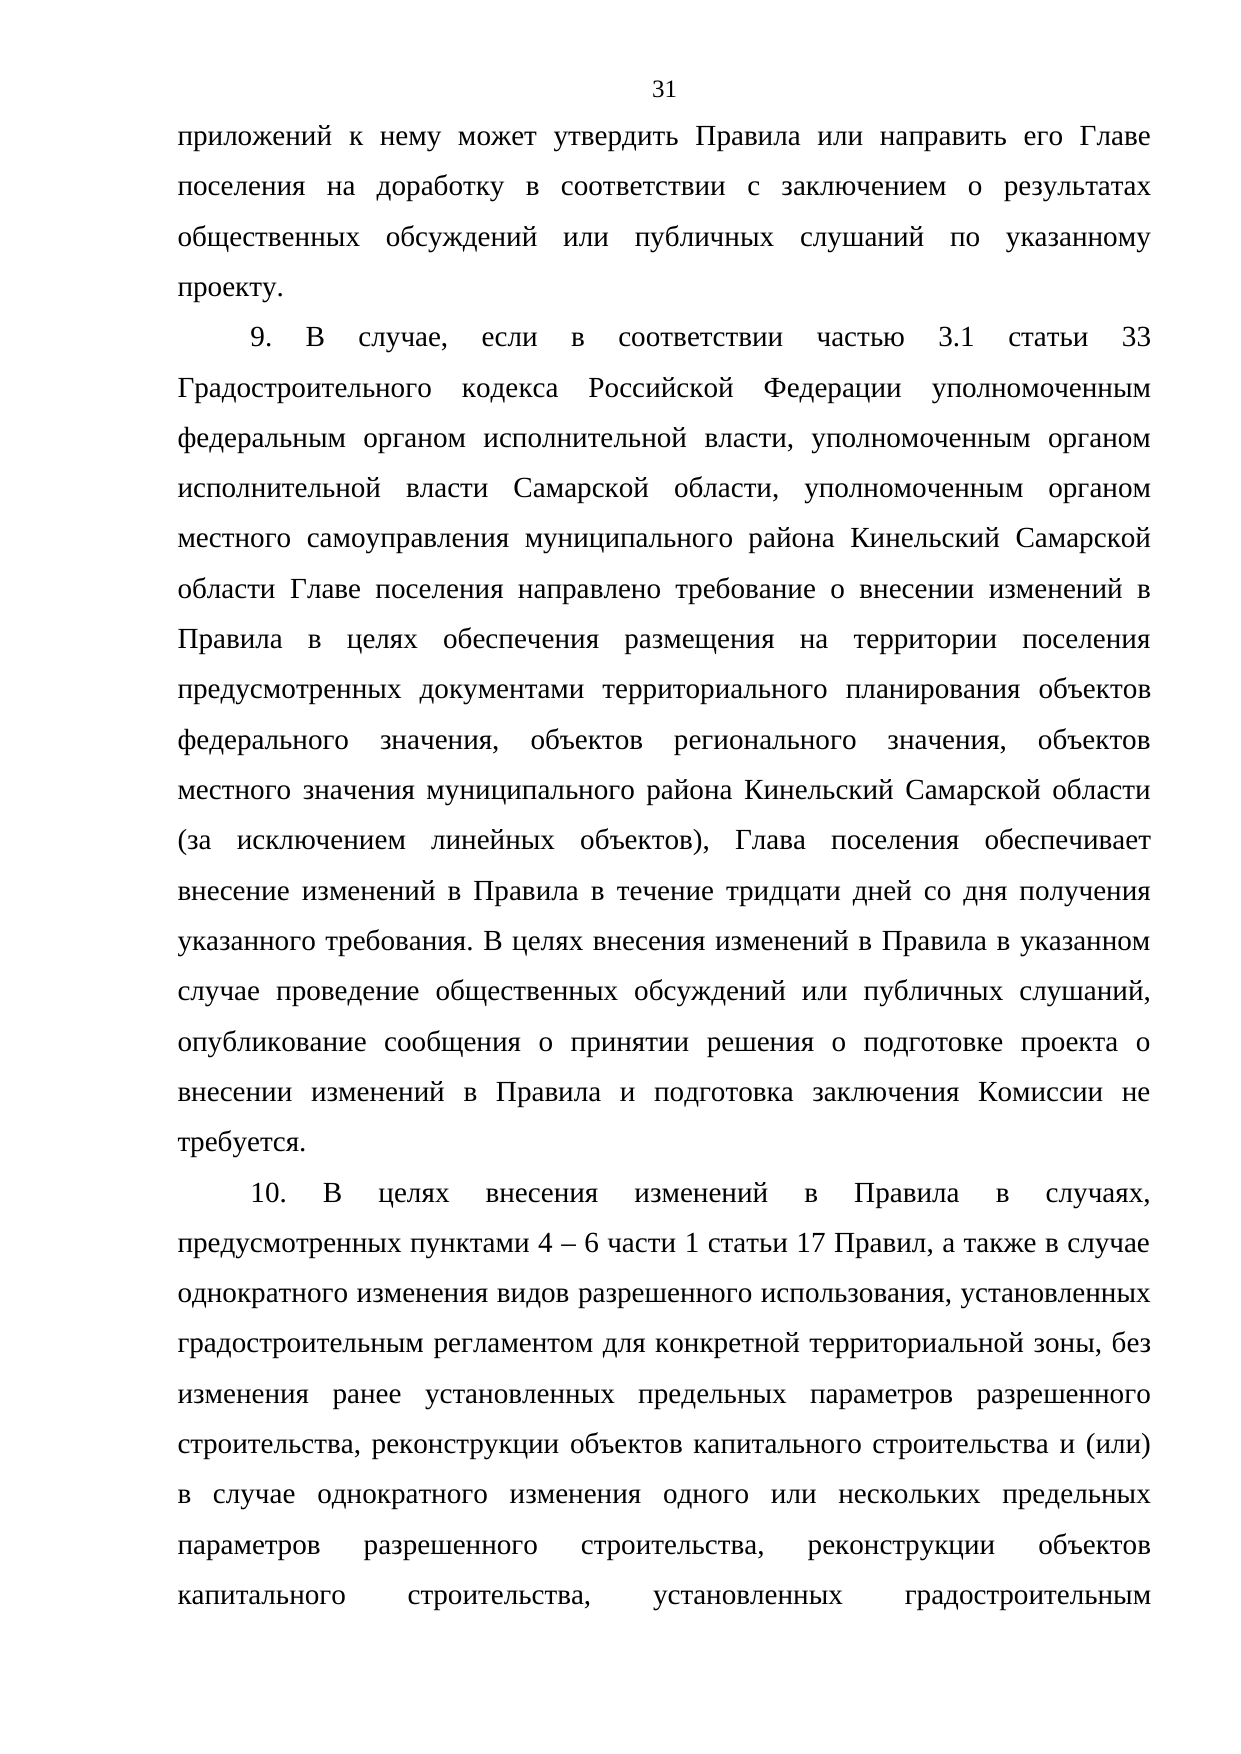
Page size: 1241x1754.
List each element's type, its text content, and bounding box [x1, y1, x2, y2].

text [177, 118, 1152, 303]
text 9. В случае, если в соответствии частью 3.1 статьи 33 Градостроительного кодекса Российской Федерации уполномоченным федеральным органом исполнительной власти, уполномоченным органом исполнительной власти Самарской области, уполномоченным органом местного самоуправления муниципального района Кинельский Самарской области Главе поселения направлено требование о внесении изменений в Правила в целях обеспечения размещения на территории поселения предусмотренных документами территориального планирования объектов федерального значения, объектов регионального значения, объектов местного значения муниципального района Кинельский Самарской области (за исключением линейных объектов), Глава поселения обеспечивает внесение изменений в Правила в течение тридцати дней со дня получения указанного требования. В целях внесения изменений в Правила в указанном случае проведение общественных обсуждений или публичных слушаний, опубликование сообщения о принятии решения о подготовке проекта о внесении изменений в Правила и подготовка заключения Комиссии не требуется. [177, 319, 1152, 1158]
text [177, 1175, 1152, 1611]
